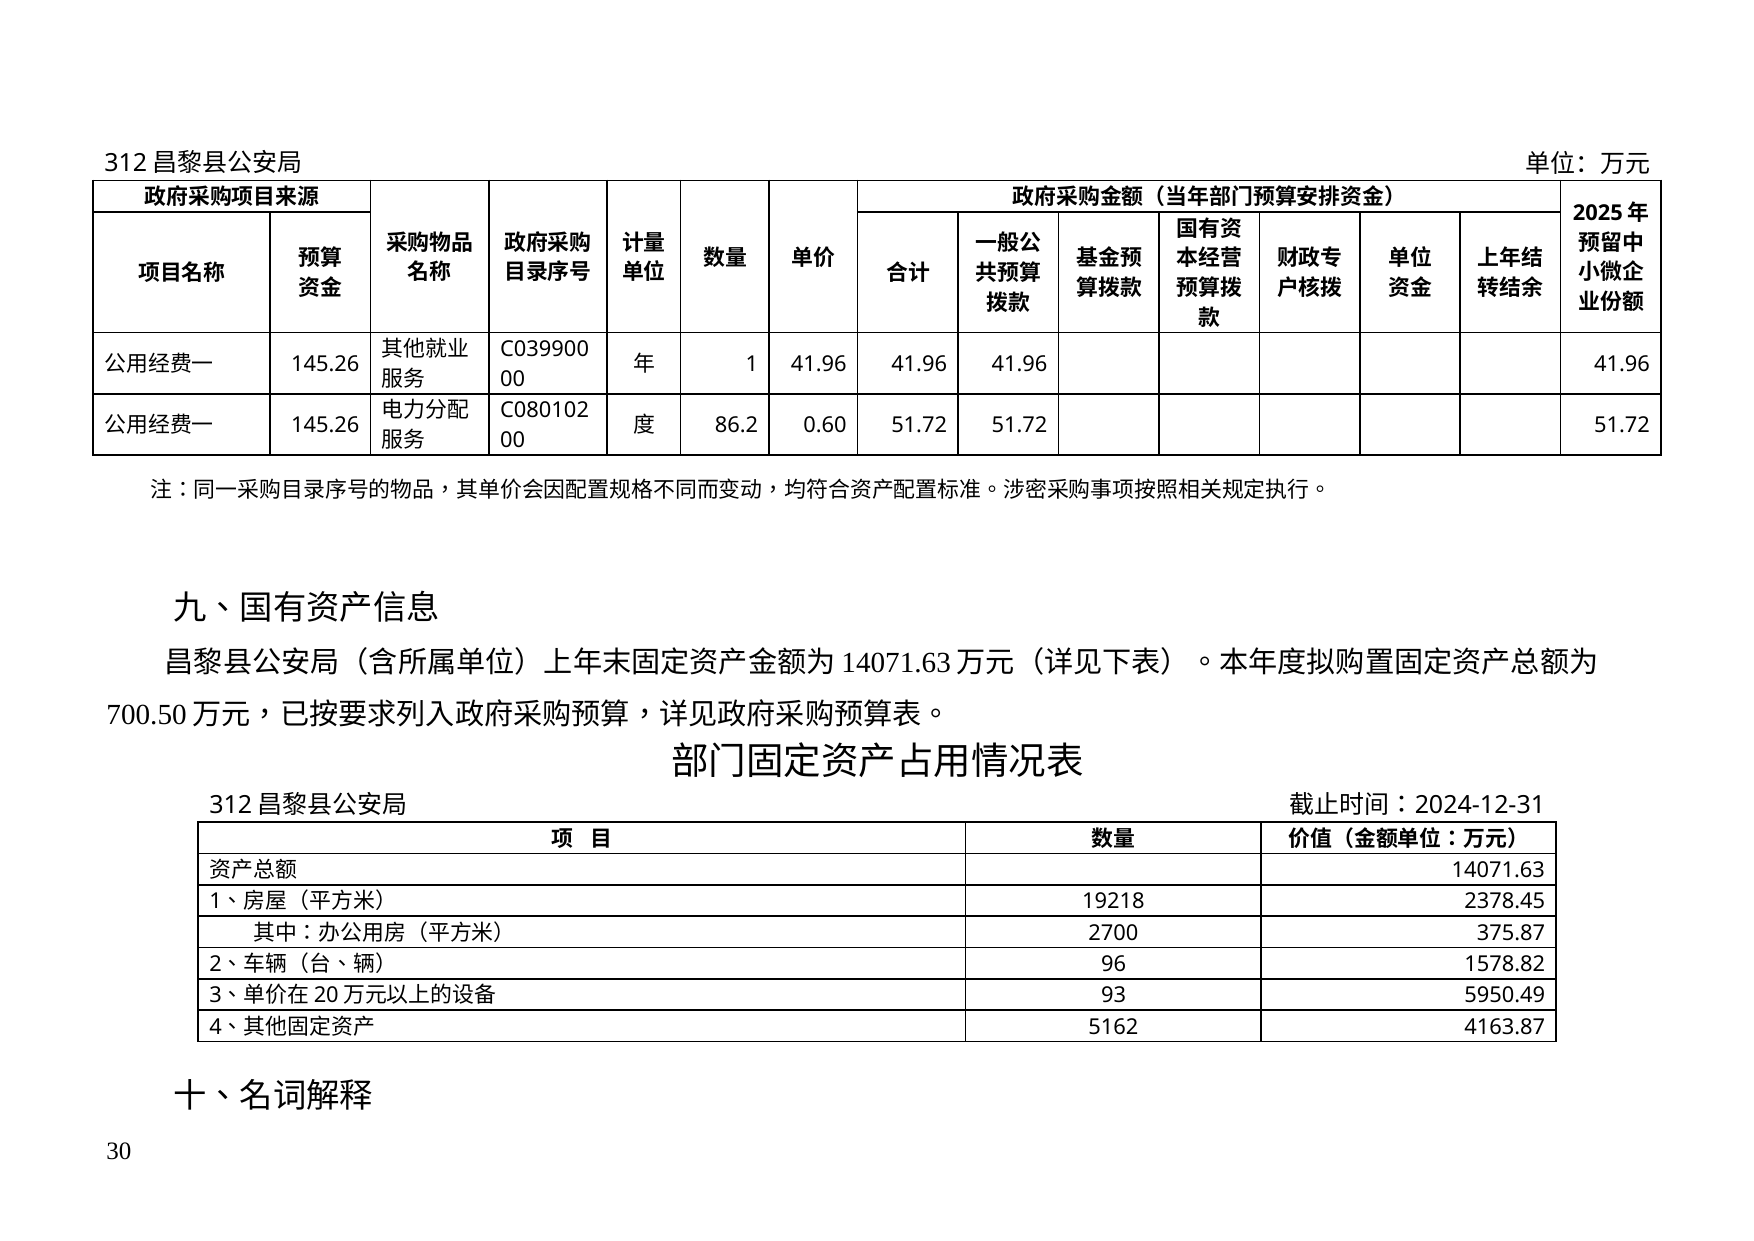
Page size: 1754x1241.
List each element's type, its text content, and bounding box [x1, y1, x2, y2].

table_cell 1 [681, 333, 768, 393]
table_cell 电力分配服务 [371, 395, 488, 454]
table_cell [1260, 395, 1359, 454]
table_cell [1059, 333, 1158, 393]
table_cell 0.60 [770, 395, 857, 454]
table_cell 51.72 [1561, 395, 1660, 454]
table_cell 41.96 [858, 333, 957, 393]
table_cell 单价 [770, 181, 857, 332]
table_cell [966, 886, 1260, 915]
table_cell [1160, 395, 1259, 454]
table_cell 145.26 [271, 395, 370, 454]
table_cell 政府采购金额（当年部门预算安排资金） [858, 181, 1560, 211]
text 昌黎县公安局（含所属单位）上年末固定资产金额为14071.63万元（详见下表）。本年度拟购置固定资产总额为700.50万元，已按要求列入政府采购预算，详见政府采购预算表。 [106, 630, 1648, 734]
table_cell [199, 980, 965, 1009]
table_cell 财政专户核拨 [1260, 213, 1359, 332]
table_cell [1260, 333, 1359, 393]
table_cell [1361, 395, 1459, 454]
table_cell 年 [608, 333, 680, 393]
table_cell 单位 资金 [1361, 213, 1459, 332]
table_header 单位：万元 [858, 143, 1660, 179]
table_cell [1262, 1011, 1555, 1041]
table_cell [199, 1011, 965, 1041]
table_cell 度 [608, 395, 680, 454]
table_cell 41.96 [959, 333, 1058, 393]
text 注：同一采购目录序号的物品，其单价会因配置规格不同而变动，均符合资产配置标准。涉密采购事项按照相关规定执行。 [106, 456, 1648, 508]
table_cell 其他就业服务 [371, 333, 488, 393]
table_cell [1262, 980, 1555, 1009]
table_header 312昌黎县公安局 [199, 787, 965, 821]
table_cell 价值（金额单位：万元） [1262, 823, 1555, 852]
table_cell [1160, 333, 1259, 393]
text 十、名词解释 [106, 1072, 1648, 1117]
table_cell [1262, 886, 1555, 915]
table_cell 项目名称 [94, 213, 269, 332]
text 九、国有资产信息 [106, 584, 1648, 629]
table_cell 计量 单位 [608, 181, 680, 332]
table_cell 政府采购项目来源 [94, 181, 370, 211]
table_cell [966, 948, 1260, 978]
table_cell 政府采购目录序号 [490, 181, 606, 332]
table_cell 项 目 [199, 823, 965, 852]
table_cell [1361, 333, 1459, 393]
table_cell 41.96 [1561, 333, 1660, 393]
table_cell C08010200 [490, 395, 606, 454]
table_cell 基金预算拨款 [1059, 213, 1158, 332]
table_cell C03990000 [490, 333, 606, 393]
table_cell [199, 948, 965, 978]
table_cell 41.96 [770, 333, 857, 393]
table_cell 51.72 [959, 395, 1058, 454]
table_header 截止时间：2024-12-31 [966, 787, 1555, 821]
table_cell 一般公共预算拨款 [959, 213, 1058, 332]
table_cell 2025年 预留中 小微企 业份额 [1561, 181, 1660, 332]
table_cell [1059, 395, 1158, 454]
table_cell 86.2 [681, 395, 768, 454]
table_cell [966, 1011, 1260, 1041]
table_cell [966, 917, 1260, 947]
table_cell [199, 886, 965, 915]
table_cell 数量 [966, 823, 1260, 852]
table_cell 公用经费一 [94, 395, 269, 454]
table_cell 数量 [681, 181, 768, 332]
text 部门固定资产占用情况表 [106, 734, 1648, 786]
table_cell [1461, 395, 1560, 454]
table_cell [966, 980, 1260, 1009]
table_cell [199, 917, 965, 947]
table_cell 预算 资金 [271, 213, 370, 332]
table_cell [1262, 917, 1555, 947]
table_cell 51.72 [858, 395, 957, 454]
table_header 312昌黎县公安局 [94, 143, 857, 179]
table_cell 资产总额 [199, 854, 965, 884]
table_cell 145.26 [271, 333, 370, 393]
table_cell 国有资本经营预算拨款 [1160, 213, 1259, 332]
table_cell 上年结转结余 [1461, 213, 1560, 332]
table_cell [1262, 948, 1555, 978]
table_cell [1461, 333, 1560, 393]
table_cell 合计 [858, 213, 957, 332]
table_cell [966, 854, 1260, 884]
table_cell 14071.63 [1262, 854, 1555, 884]
table_cell 采购物品名称 [371, 181, 488, 332]
table_cell 公用经费一 [94, 333, 269, 393]
